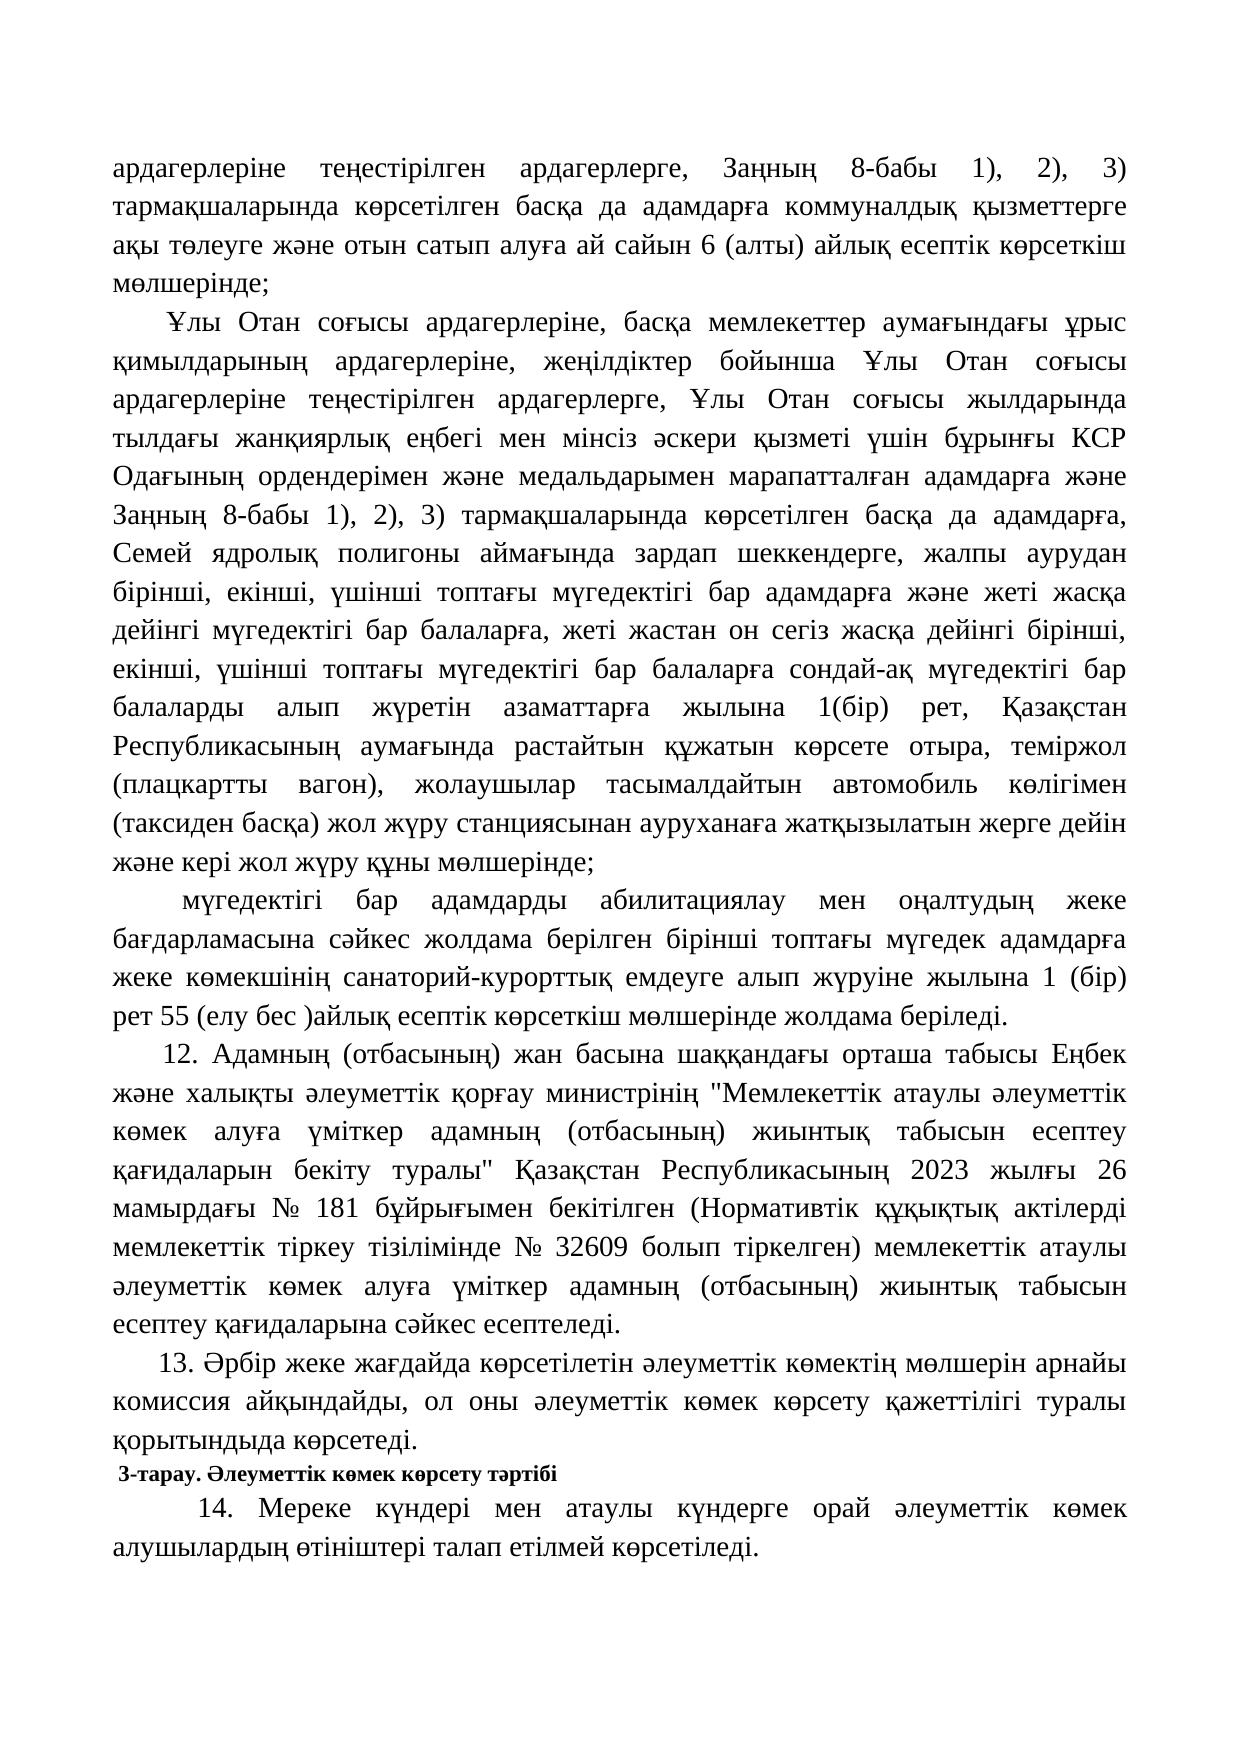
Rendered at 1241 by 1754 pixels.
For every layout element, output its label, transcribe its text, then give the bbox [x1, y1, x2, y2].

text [112, 150, 1128, 299]
text Ұлы Отан соғысы ардагерлеріне, басқа мемлекеттер аумағындағы ұрыс қимылдарының ардагерлеріне, жеңілдіктер бойынша Ұлы Отан соғысы ардагерлеріне теңестірілген ардагерлерге, Ұлы Отан соғысы жылдарында тылдағы жанқиярлық еңбегі мен мінсіз әскери қызметі үшін бұрынғы КСР Одағының ордендерімен және медальдарымен марапатталған адамдарға және Заңның 8-бабы 1), 2), 3) тармақшаларында көрсетілген басқа да адамдарға, Семей ядролық полигоны аймағында зардап шеккендерге, жалпы аурудан бірінші, екінші, үшінші топтағы мүгедектігі бар адамдарға және жеті жасқа дейінгі мүгедектігі бар балаларға, жеті жастан он сегіз жасқа дейінгі бірінші, екінші, үшінші топтағы мүгедектігі бар балаларға сондай-ақ мүгедектігі бар балаларды алып жүретін азаматтарға жылына 1(бір) рет, Қазақстан Республикасының аумағында растайтын құжатын көрсете отыра, теміржол (плацкартты вагон), жолаушылар тасымалдайтын автомобиль көлігімен (таксиден басқа) жол жүру станциясынан ауруханаға жатқызылатын жерге дейін және кері жол жүру құны мөлшерінде; [112, 304, 1128, 877]
text 14. Мереке күндері мен атаулы күндерге орай әлеуметтік көмек алушылардың өтініштері талап етілмей көрсетіледі. [112, 1491, 1128, 1563]
text 12. Адамның (отбасының) жан басына шаққандағы орташа табысы Еңбек және халықты әлеуметтік қорғау министрінің "Мемлекеттік атаулы әлеуметтік көмек алуға үміткер адамның (отбасының) жиынтық табысын есептеу қағидаларын бекіту туралы" Қазақстан Республикасының 2023 жылғы 26 мамырдағы № 181 бұйрығымен бекітілген (Нормативтік құқықтық актілерді мемлекеттік тіркеу тізілімінде № 32609 болып тіркелген) мемлекеттік атаулы әлеуметтік көмек алуға үміткер адамның (отбасының) жиынтық табысын есептеу қағидаларына сәйкес есептеледі. [112, 1036, 1128, 1340]
text 3-тарау. Әлеуметтік көмек көрсету тәртібі [112, 1460, 1128, 1487]
text мүгедектігі бар адамдарды абилитациялау мен оңалтудың жеке бағдарламасына сәйкес жолдама берілген бірінші топтағы мүгедек адамдарға жеке көмекшінің санаторий-курорттық емдеуге алып жүруіне жылына 1 (бір) рет 55 (елу бес )айлық есептік көрсеткіш мөлшерінде жолдама беріледі. [112, 882, 1128, 1031]
text 13. Әрбір жеке жағдайда көрсетілетін әлеуметтік көмектің мөлшерін арнайы комиссия айқындайды, ол оны әлеуметтік көмек көрсету қажеттілігі туралы қорытындыда көрсетеді. [112, 1345, 1128, 1455]
